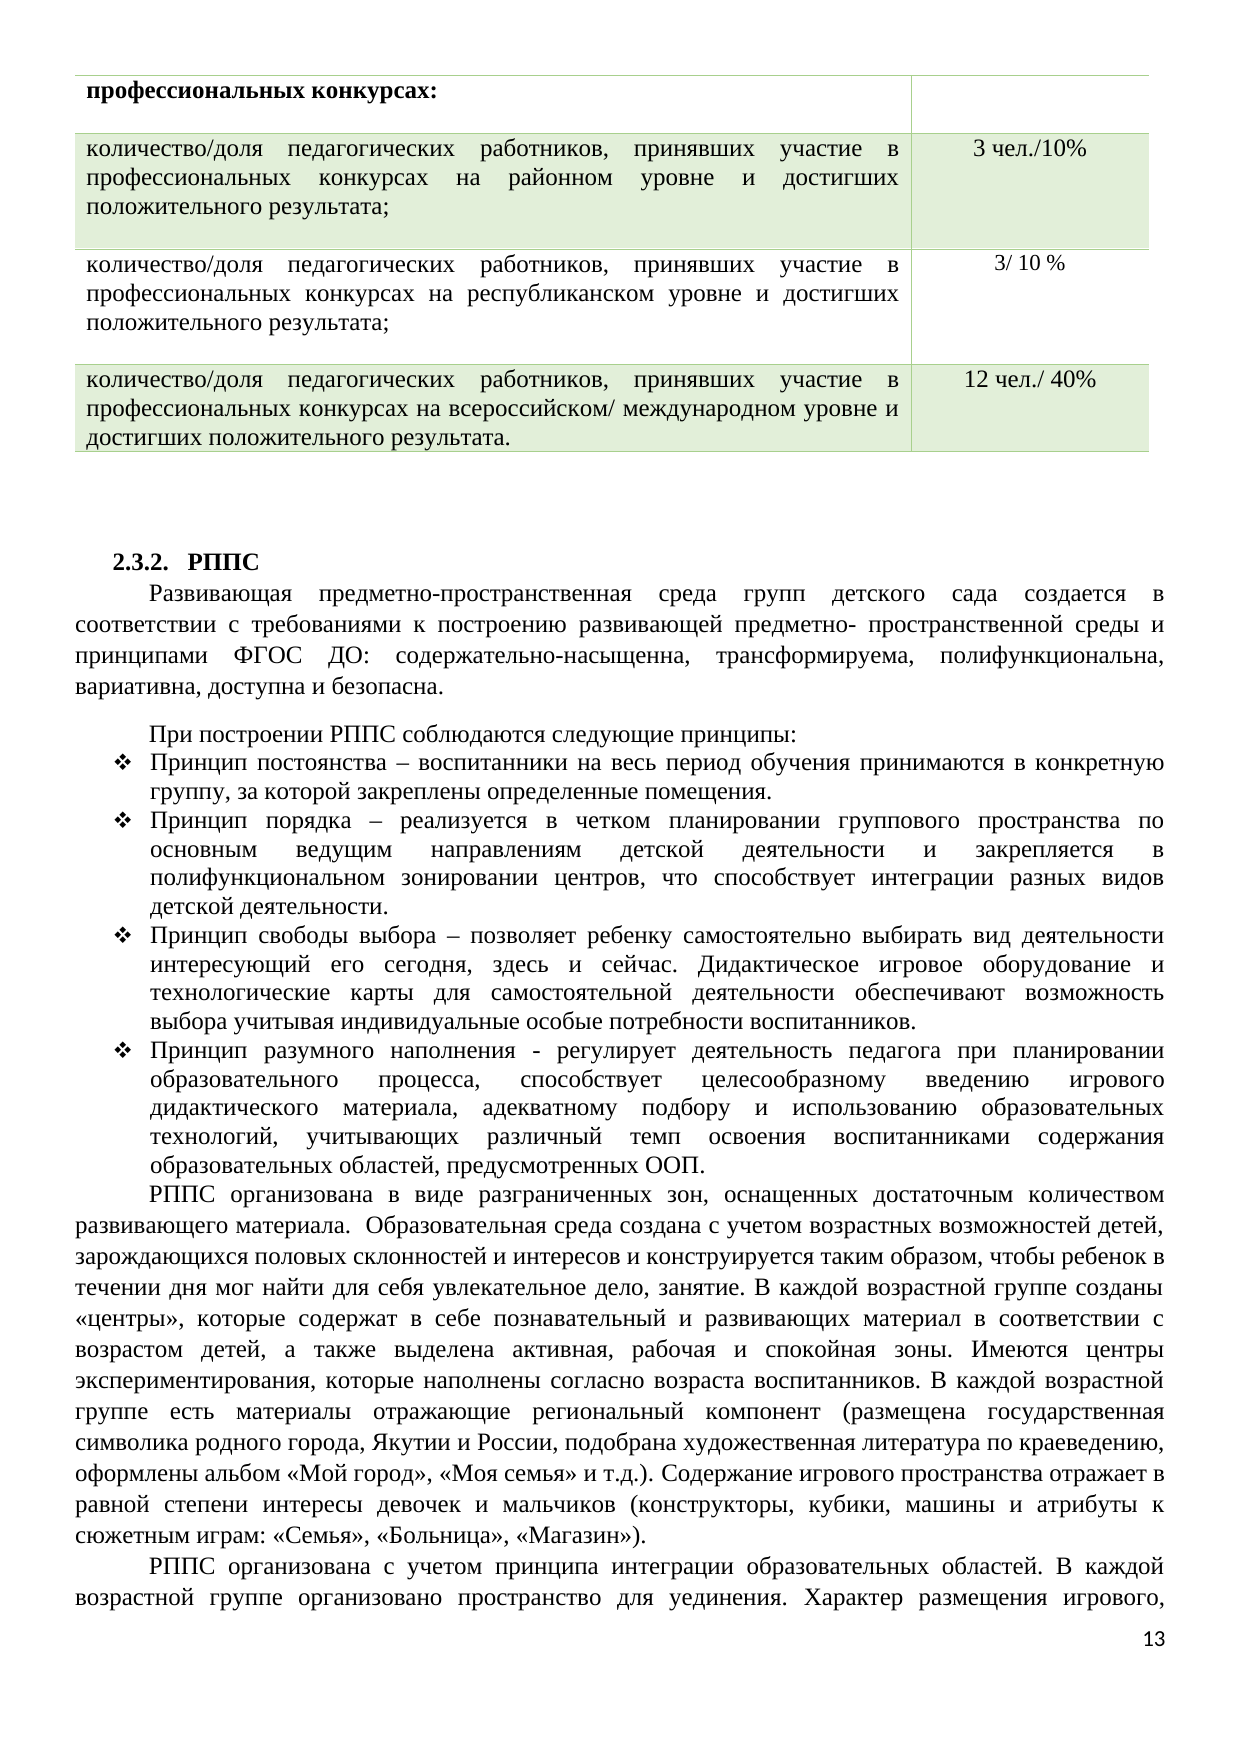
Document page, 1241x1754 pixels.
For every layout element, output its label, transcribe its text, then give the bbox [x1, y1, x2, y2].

table_cell количество/доля педагогических работников, принявших участие в профессиональных конкурсах на районном уровне и достигших положительного результата; [75, 134, 911, 248]
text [75, 1551, 1165, 1611]
table_cell количество/доля педагогических работников, принявших участие в профессиональных конкурсах на республиканском уровне и достигших положительного результата; [75, 250, 911, 364]
table_cell 3 чел./10% [912, 134, 1149, 248]
table_cell [912, 76, 1149, 133]
table_cell 12 чел./ 40% [912, 365, 1149, 451]
text При построении РППС соблюдаются следующие принципы: [75, 719, 1165, 747]
text Развивающая предметно-пространственная среда групп детского сада создается в соответствии с требованиями к построению развивающей предметно- пространственной среды и принципами ФГОС ДО: содержательно-насыщенна, трансформируема, полифункциональна, вариативна, доступна и безопасна. [75, 578, 1165, 700]
text РППС организована в виде разграниченных зон, оснащенных достаточным количеством развивающего материала. Образовательная среда создана с учетом возрастных возможностей детей, зарождающихся половых склонностей и интересов и конструируется таким образом, чтобы ребенок в течении дня мог найти для себя увлекательное дело, занятие. В каждой возрастной группе созданы «центры», которые содержат в себе познавательный и развивающих материал в соответствии с возрастом детей, а также выделена активная, рабочая и спокойная зоны. Имеются центры экспериментирования, которые наполнены согласно возраста воспитанников. В каждой возрастной группе есть материалы отражающие региональный компонент (размещена государственная символика родного города, Якутии и России, подобрана художественная литература по краеведению, оформлены альбом «Мой город», «Моя семья» и т.д.). Содержание игрового пространства отражает в равной степени интересы девочек и мальчиков (конструкторы, кубики, машины и атрибуты к сюжетным играм: «Семья», «Больница», «Магазин»). [75, 1179, 1165, 1549]
list Принцип свободы выбора – позволяет ребенку самостоятельно выбирать вид деятельности интересующий его сегодня, здесь и сейчас. Дидактическое игровое оборудование и технологические карты для самостоятельной деятельности обеспечивают возможность выбора учитывая индивидуальные особые потребности воспитанников. [112, 920, 1165, 1035]
list Принцип постоянства – воспитанники на весь период обучения принимаются в конкретную группу, за которой закреплены определенные помещения. [112, 747, 1165, 805]
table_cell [75, 76, 911, 133]
table_cell количество/доля педагогических работников, принявших участие в профессиональных конкурсах на всероссийском/ международном уровне и достигших положительного результата. [75, 365, 911, 451]
table_cell 3/ 10 % [912, 250, 1149, 364]
list Принцип порядка – реализуется в четком планировании группового пространства по основным ведущим направлениям детской деятельности и закрепляется в полифункциональном зонировании центров, что способствует интеграции разных видов детской деятельности. [112, 805, 1165, 920]
subtitle РППС [112, 547, 1165, 576]
list Принцип разумного наполнения - регулирует деятельность педагога при планировании образовательного процесса, способствует целесообразному введению игрового дидактического материала, адекватному подбору и использованию образовательных технологий, учитывающих различный темп освоения воспитанниками содержания образовательных областей, предусмотренных ООП. [112, 1035, 1165, 1179]
